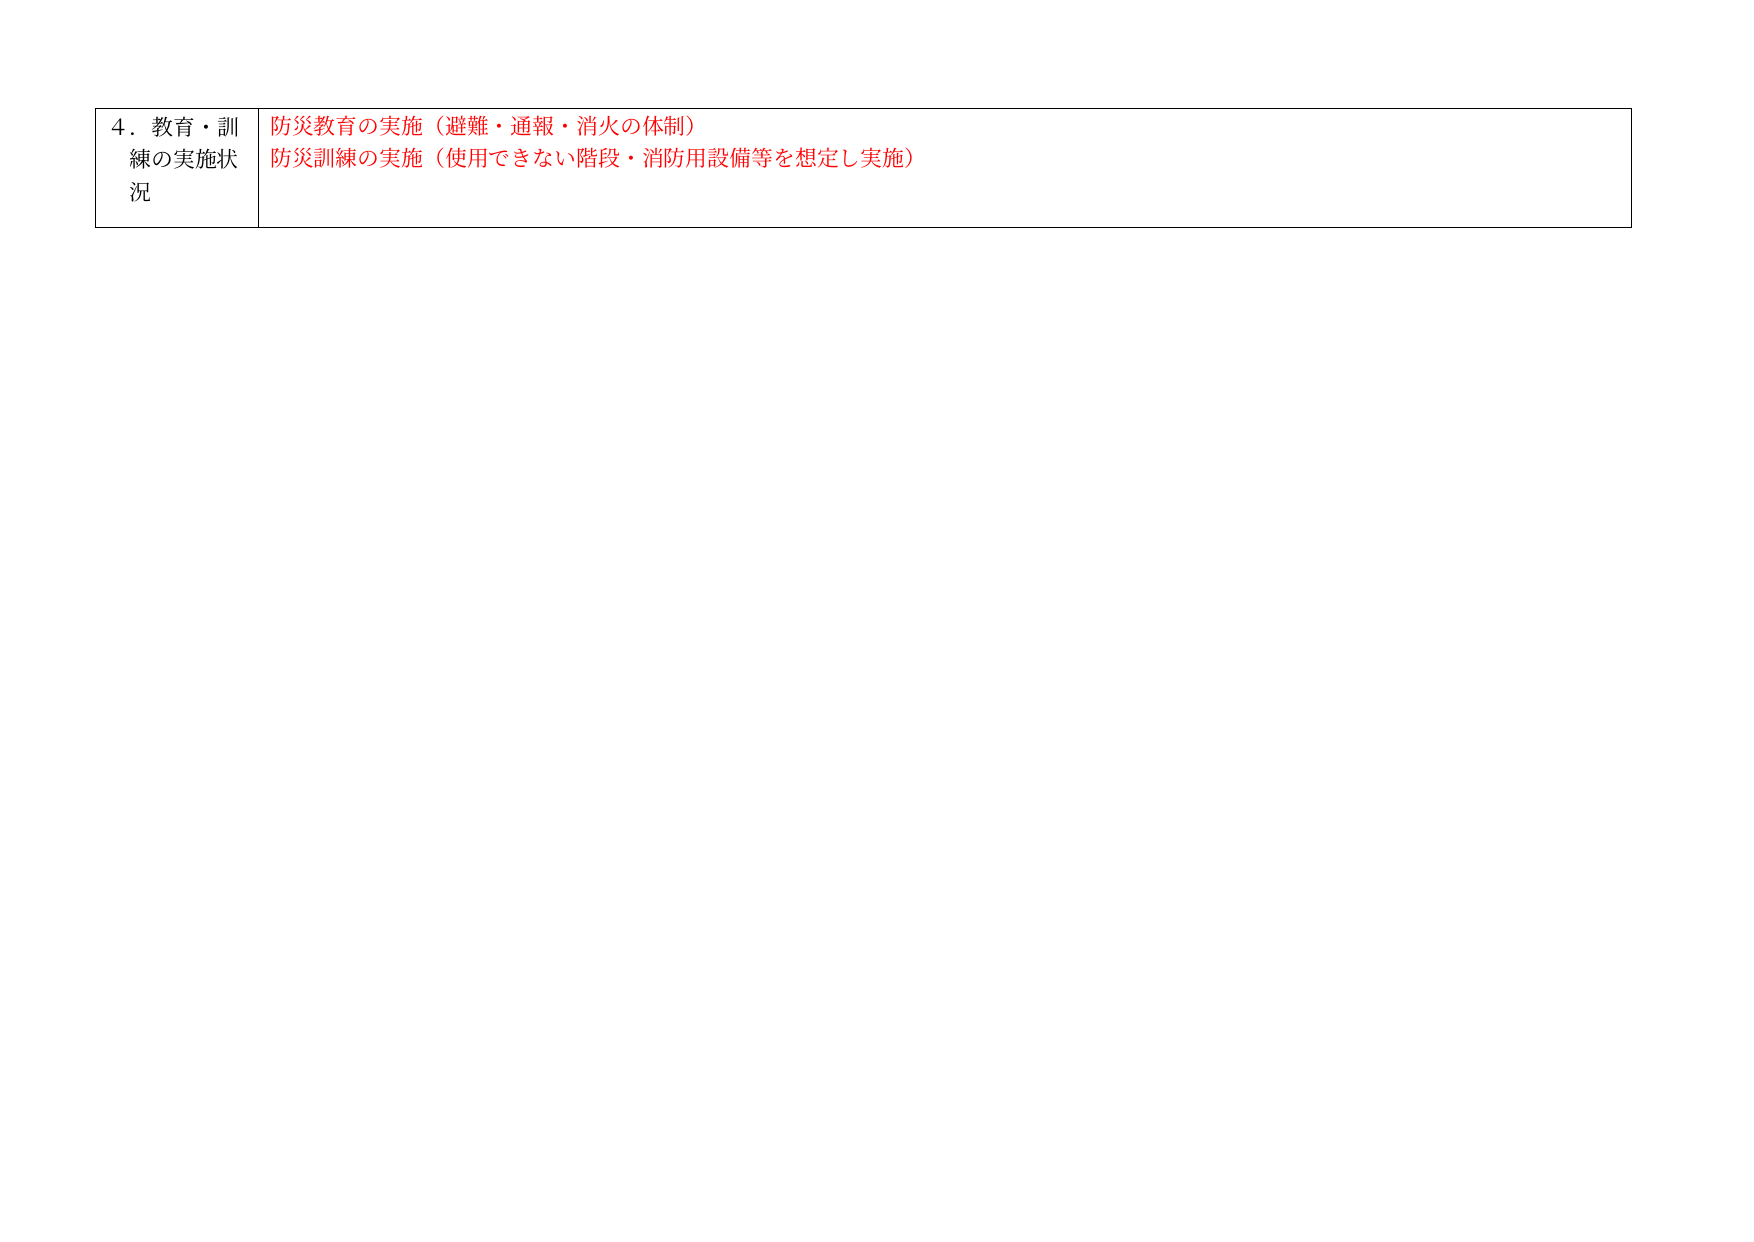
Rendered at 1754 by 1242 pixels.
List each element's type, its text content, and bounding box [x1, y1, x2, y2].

table_cell ４．教育・訓練の実施状況 [96, 109, 258, 227]
table_cell 防災教育の実施（避難・通報・消火の体制） 防災訓練の実施（使用できない階段・消防用設備等を想定し実施） [259, 109, 1631, 227]
